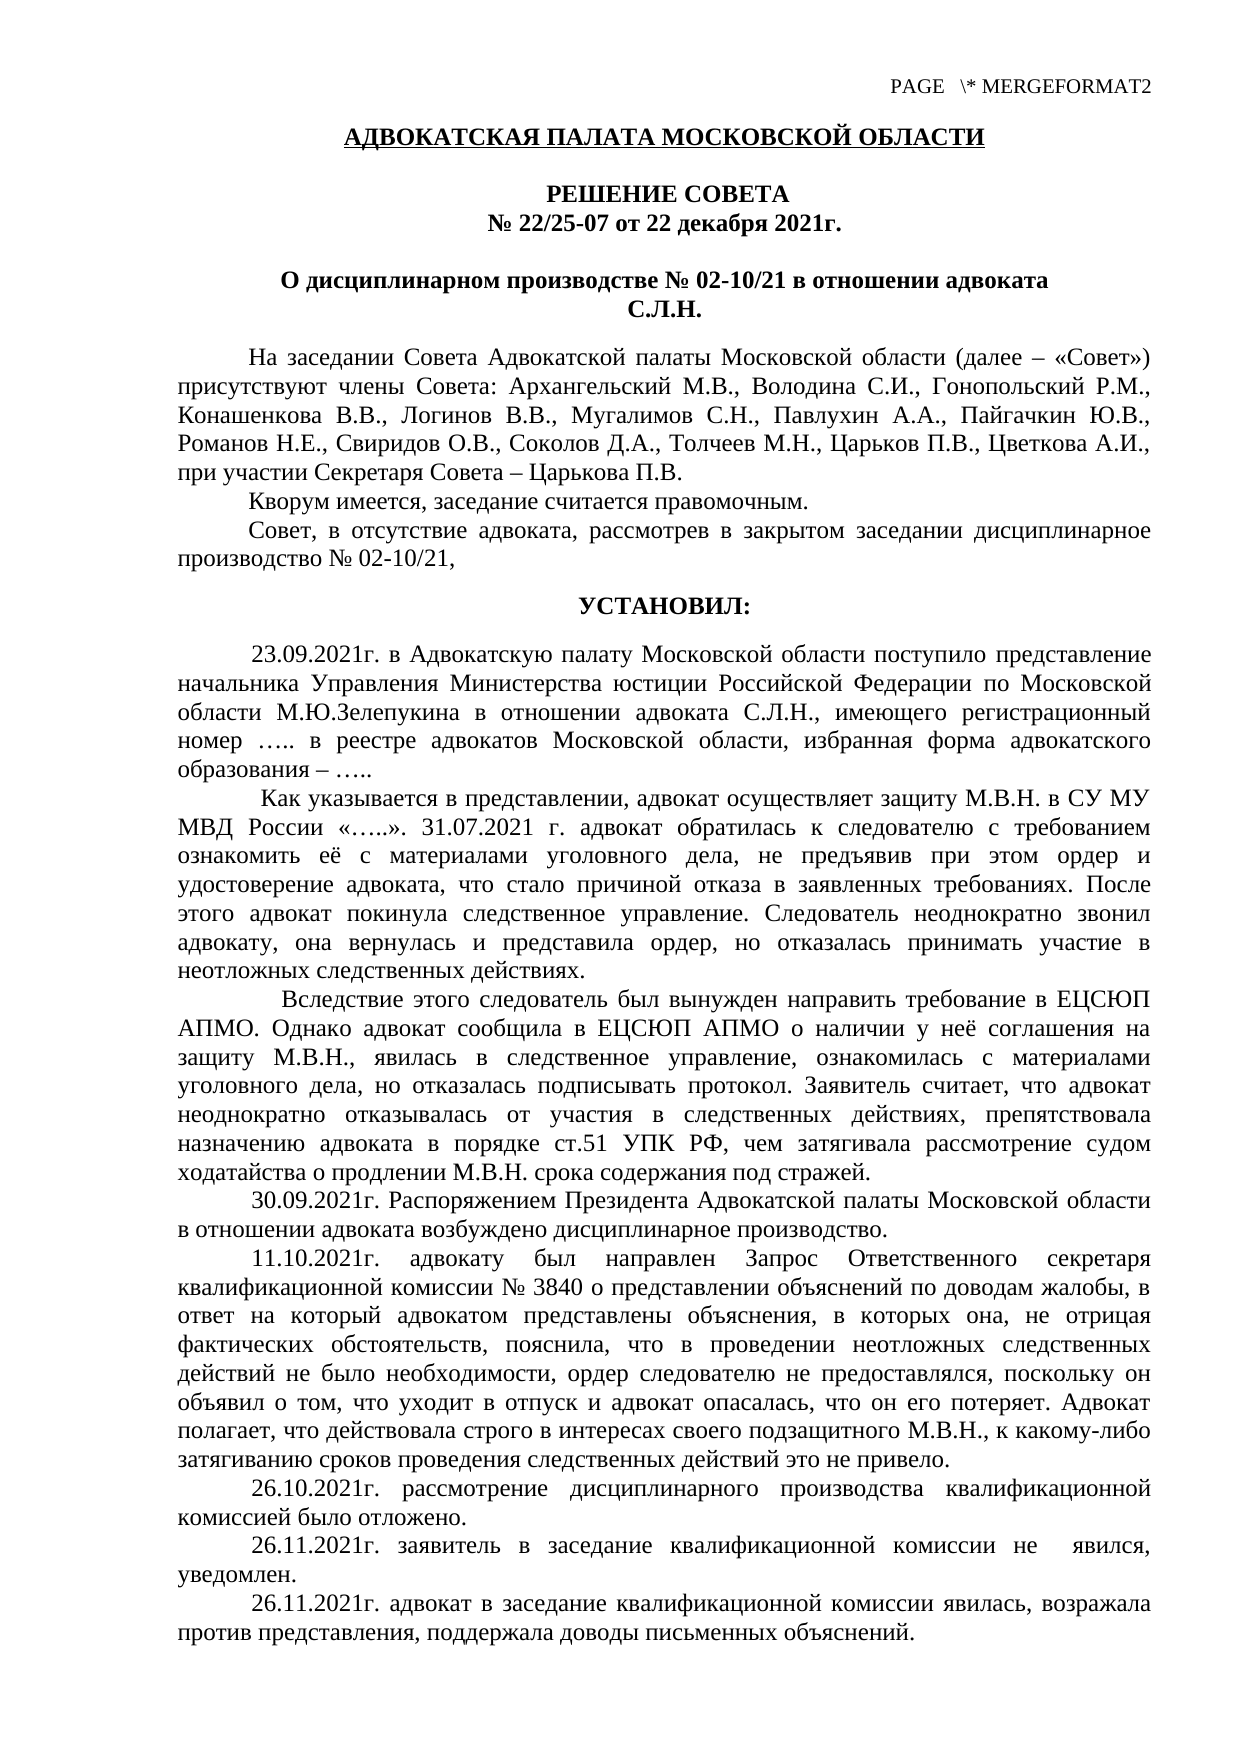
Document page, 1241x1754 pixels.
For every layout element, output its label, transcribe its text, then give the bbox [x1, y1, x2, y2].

text 26.10.2021г. рассмотрение дисциплинарного производства квалификационной комиссией было отложено. [177, 1473, 1152, 1531]
text адвокатская палата московской области [177, 122, 1152, 151]
text На заседании Совета Адвокатской палаты Московской области (далее – «Совет») присутствуют члены Совета: Архангельский М.В., Володина С.И., Гонопольский Р.М., Конашенкова В.В., Логинов В.В., Мугалимов С.Н., Павлухин А.А., Пайгачкин Ю.В., Романов Н.Е., Свиридов О.В., Соколов Д.А., Толчеев М.Н., Царьков П.В., Цветкова А.И., при участии Секретаря Совета – Царькова П.В. [177, 342, 1152, 486]
text Как указывается в представлении, адвокат осуществляет защиту М.В.Н. в СУ МУ МВД России «…..». 31.07.2021 г. адвокат обратилась к следователю с требованием ознакомить её с материалами уголовного дела, не предъявив при этом ордер и удостоверение адвоката, что стало причиной отказа в заявленных требованиях. После этого адвокат покинула следственное управление. Следователь неоднократно звонил адвокату, она вернулась и представила ордер, но отказалась принимать участие в неотложных следственных действиях. [177, 783, 1152, 984]
text Вследствие этого следователь был вынужден направить требование в ЕЦСЮП АПМО. Однако адвокат сообщила в ЕЦСЮП АПМО о наличии у неё соглашения на защиту М.В.Н., явилась в следственное управление, ознакомилась с материалами уголовного дела, но отказалась подписывать протокол. Заявитель считает, что адвокат неоднократно отказывалась от участия в следственных действиях, препятствовала назначению адвоката в порядке ст.51 УПК РФ, чем затягивала рассмотрение судом ходатайства о продлении М.В.Н. срока содержания под стражей. [177, 984, 1152, 1186]
text 11.10.2021г. адвокату был направлен Запрос Ответственного секретаря квалификационной комиссии № 3840 о представлении объяснений по доводам жалобы, в ответ на который адвокатом представлены объяснения, в которых она, не отрицая фактических обстоятельств, пояснила, что в проведении неотложных следственных действий не было необходимости, ордер следователю не предоставлялся, поскольку он объявил о том, что уходит в отпуск и адвокат опасалась, что он его потеряет. Адвокат полагает, что действовала строго в интересах своего подзащитного М.В.Н., к какому-либо затягиванию сроков проведения следственных действий это не привело. [177, 1243, 1152, 1473]
text Совет, в отсутствие адвоката, рассмотрев в закрытом заседании дисциплинарное производство № 02-10/21, [177, 515, 1152, 572]
text Кворум имеется, заседание считается правомочным. [177, 486, 1152, 515]
text Решение СОВЕТА [472, 179, 1152, 208]
text 23.09.2021г. в Адвокатскую палату Московской области поступило представление начальника Управления Министерства юстиции Российской Федерации по Московской области М.Ю.Зелепукина в отношении адвоката С.Л.Н., имеющего регистрационный номер ….. в реестре адвокатов Московской области, избранная форма адвокатского образования – ….. [177, 639, 1152, 783]
text С.Л.Н. [177, 294, 1152, 323]
text УСТАНОВИЛ: [177, 591, 1152, 620]
text № 22/25-07 от 22 декабря 2021г. [177, 208, 1152, 237]
text 26.11.2021г. заявитель в заседание квалификационной комиссии не явился, уведомлен. [177, 1531, 1152, 1588]
text 30.09.2021г. Распоряжением Президента Адвокатской палаты Московской области в отношении адвоката возбуждено дисциплинарное производство. [177, 1186, 1152, 1243]
text 26.11.2021г. адвокат в заседание квалификационной комиссии явилась, возражала против представления, поддержала доводы письменных объяснений. [177, 1588, 1152, 1646]
text О дисциплинарном производстве № 02-10/21 в отношении адвоката [177, 266, 1152, 294]
